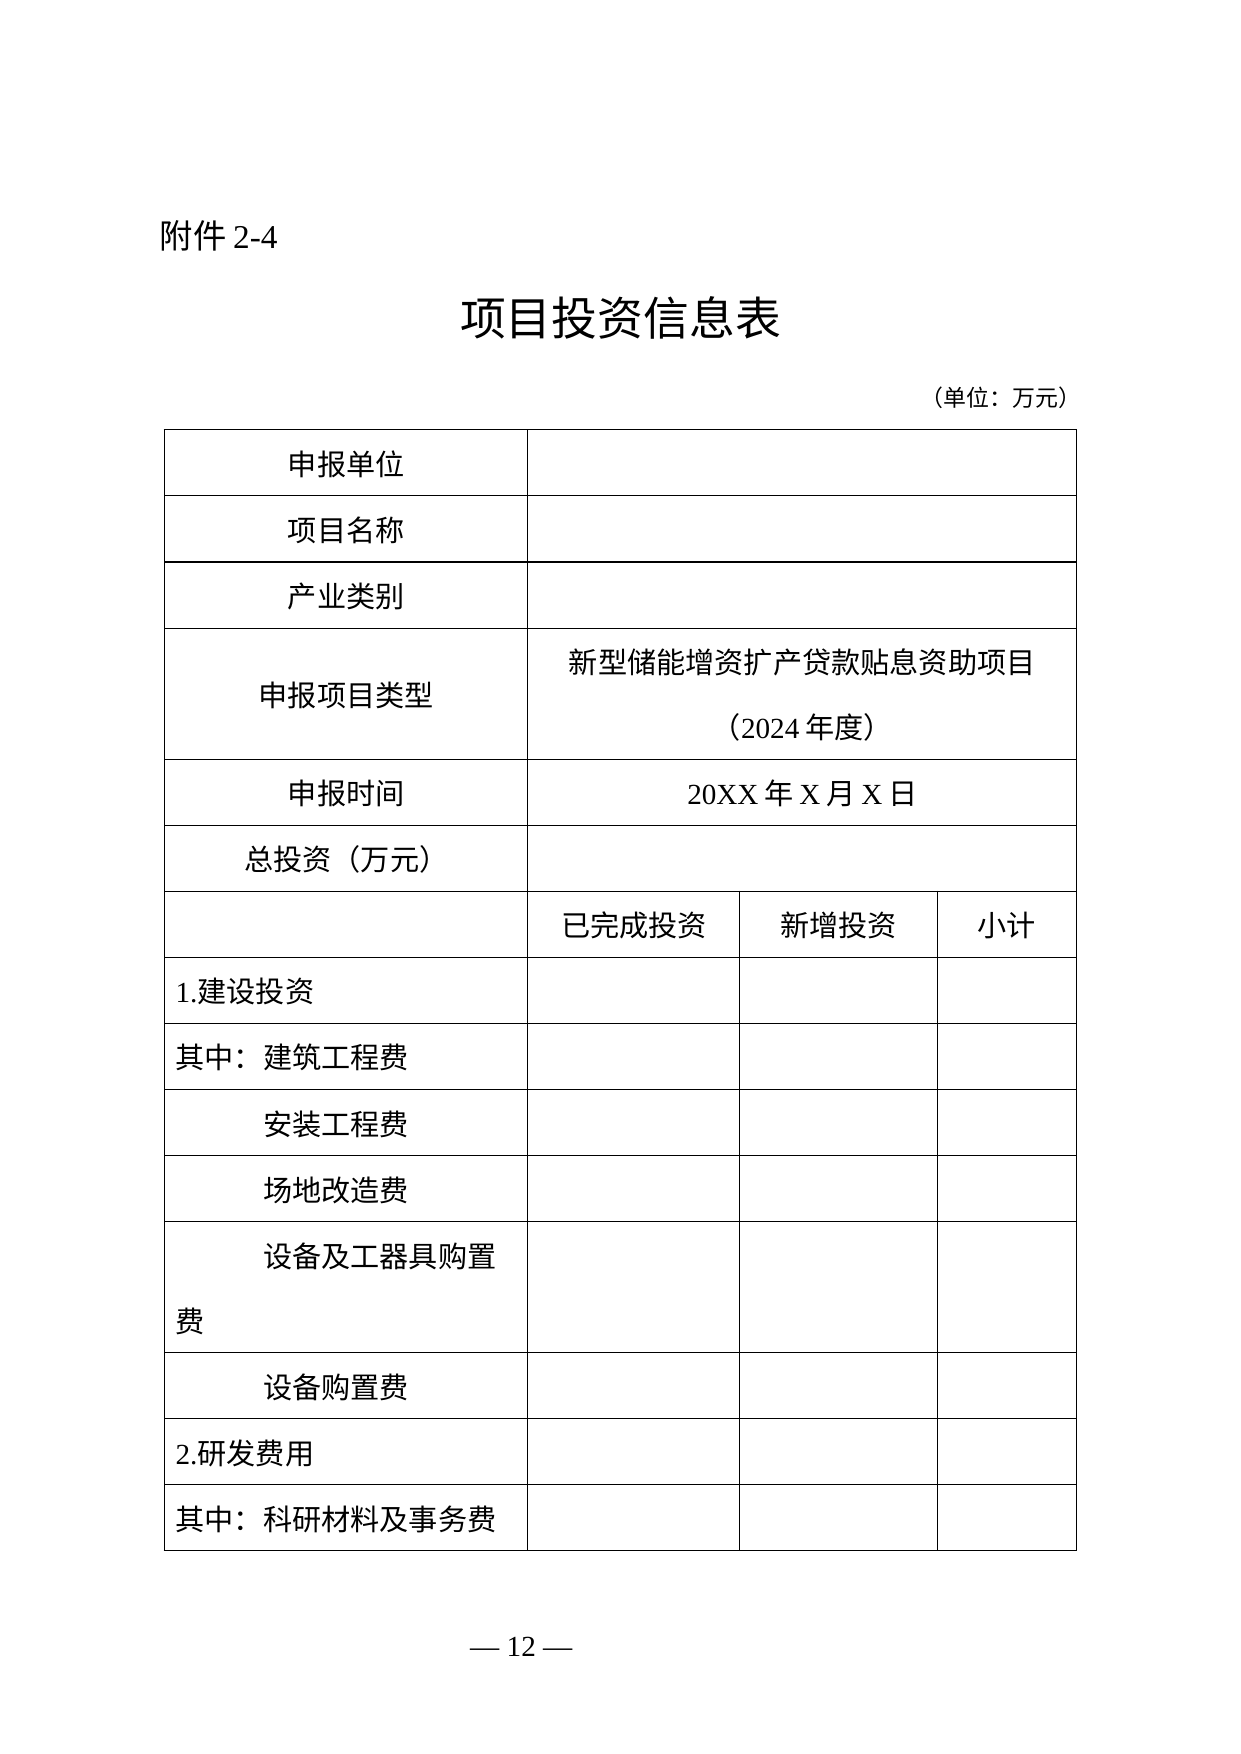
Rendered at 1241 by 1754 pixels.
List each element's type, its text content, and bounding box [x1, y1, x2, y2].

table_cell [528, 1485, 739, 1550]
table_cell 产业类别 [165, 563, 527, 627]
table_cell [938, 1353, 1076, 1418]
table_cell [938, 958, 1076, 1023]
table_cell 小计 [938, 892, 1076, 957]
table_cell 1.建设投资 [165, 958, 527, 1023]
table_cell [740, 1156, 937, 1221]
text 项目投资信息表 [159, 267, 1081, 364]
table_cell [528, 1024, 739, 1089]
table_cell 安装工程费 [165, 1090, 527, 1155]
table_cell 2.研发费用 [165, 1419, 527, 1484]
table_cell [740, 1090, 937, 1155]
table_cell [938, 1024, 1076, 1089]
table_cell [938, 1419, 1076, 1484]
subtitle 附件2-4 [159, 202, 1081, 267]
table_cell [938, 1222, 1076, 1352]
table_cell [740, 1024, 937, 1089]
table_cell [528, 1419, 739, 1484]
table_cell [528, 958, 739, 1023]
table_cell 已完成投资 [528, 892, 739, 957]
table_cell 其中：科研材料及事务费 [165, 1485, 527, 1550]
table_cell [938, 1156, 1076, 1221]
table_cell 新型储能增资扩产贷款贴息资助项目 （2024年度） [528, 629, 1076, 758]
table_header 申报单位 [165, 430, 527, 495]
table_cell [528, 1353, 739, 1418]
table_cell 20XX年X月X日 [528, 760, 1076, 824]
table_cell [528, 826, 1076, 891]
table_cell 项目名称 [165, 496, 527, 561]
table_cell 其中：建筑工程费 [165, 1024, 527, 1089]
table_cell 设备购置费 [165, 1353, 527, 1418]
table_cell 场地改造费 [165, 1156, 527, 1221]
table_cell [528, 563, 1076, 627]
table_cell [740, 1419, 937, 1484]
table_cell 总投资（万元） [165, 826, 527, 891]
table_cell 申报时间 [165, 760, 527, 824]
table_cell [740, 1353, 937, 1418]
table_cell [938, 1485, 1076, 1550]
table_cell [938, 1090, 1076, 1155]
table_cell 设备及工器具购置费 [165, 1222, 527, 1352]
table_cell [528, 1156, 739, 1221]
table_cell [740, 1485, 937, 1550]
table_cell 申报项目类型 [165, 629, 527, 758]
table_cell [528, 496, 1076, 561]
table_cell 新增投资 [740, 892, 937, 957]
table_header [528, 430, 1076, 495]
table_cell [528, 1090, 739, 1155]
table_cell [528, 1222, 739, 1352]
table_cell [740, 1222, 937, 1352]
text （单位：万元） [159, 364, 1081, 429]
table_cell [740, 958, 937, 1023]
table_cell [165, 892, 527, 957]
